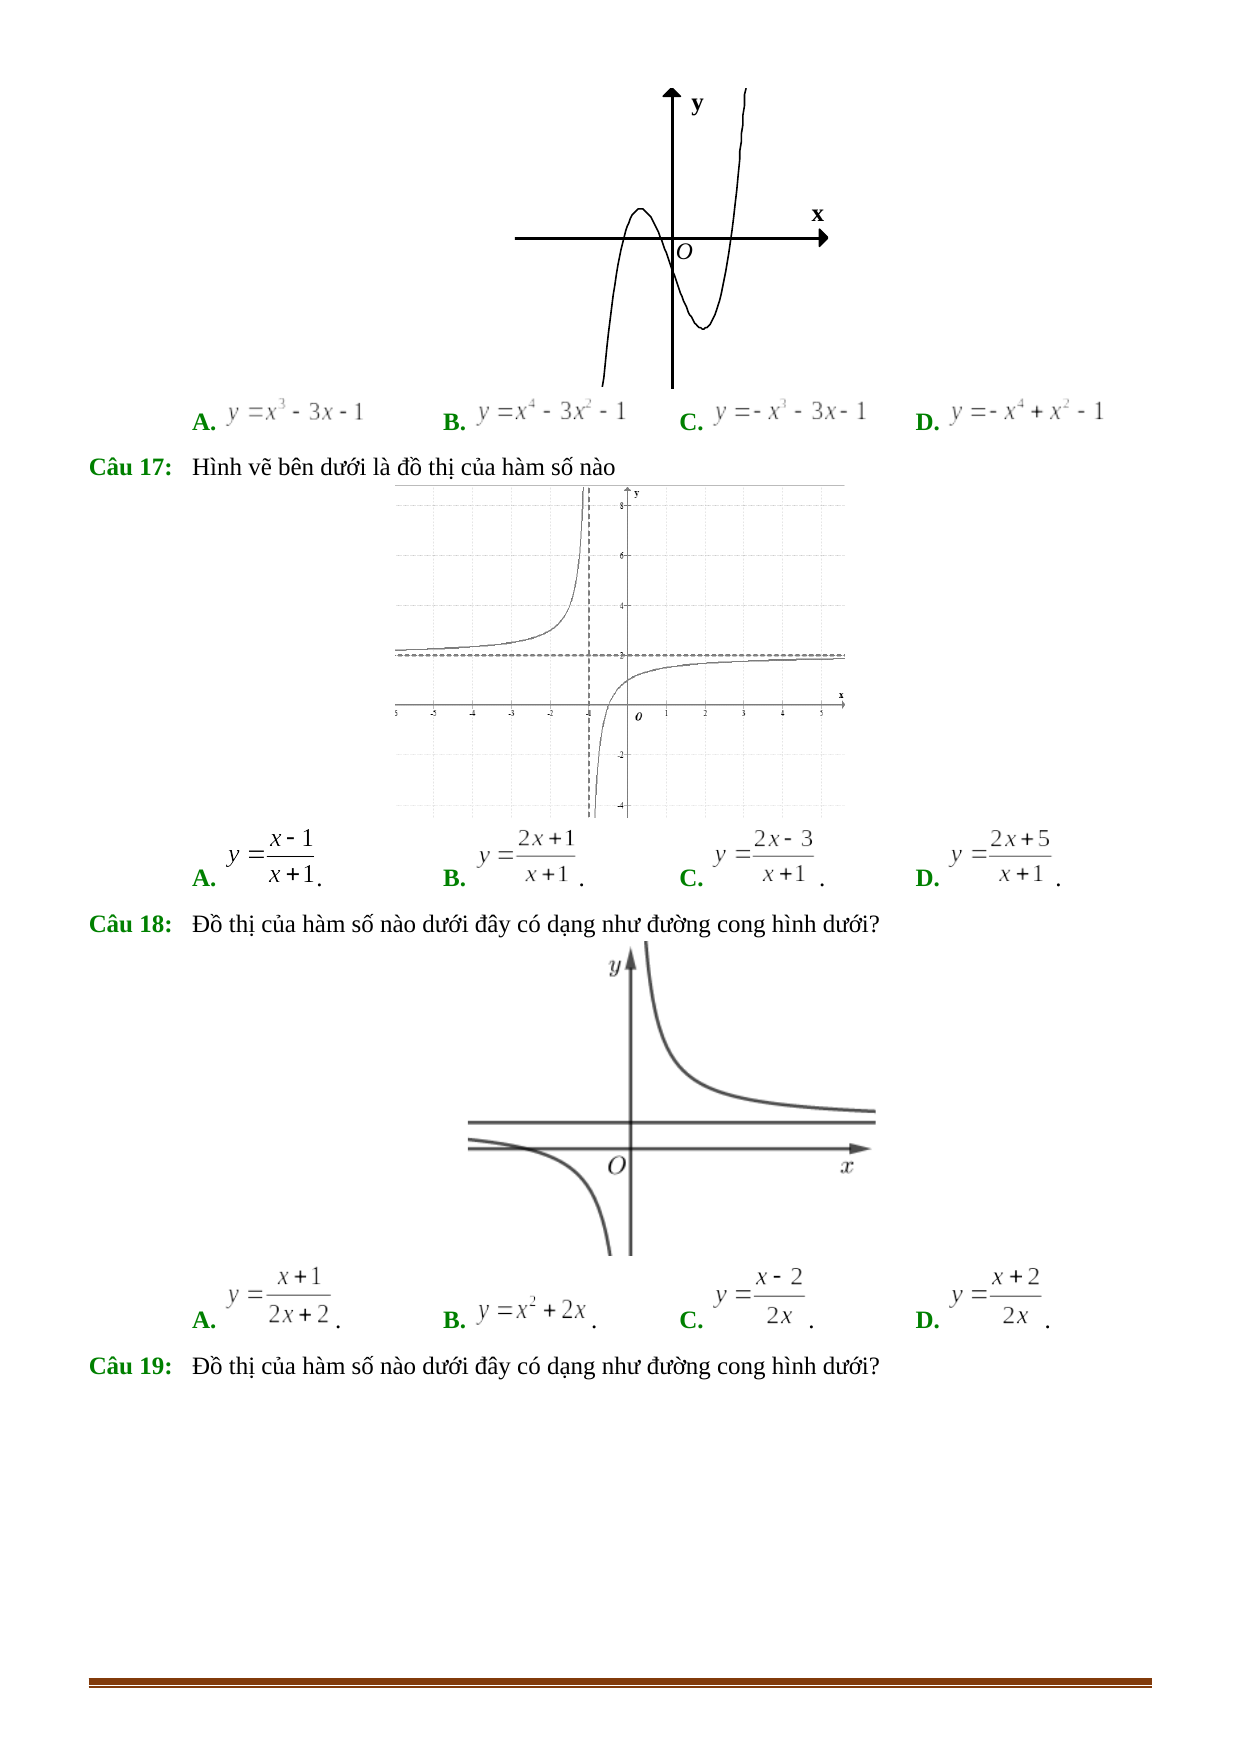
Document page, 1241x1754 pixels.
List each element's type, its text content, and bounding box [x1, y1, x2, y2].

text A. B. C. D. [192, 393, 1152, 436]
picture [395, 485, 845, 818]
text Câu 17: Hình vẽ bên dưới là đồ thị của hàm số nào [88, 452, 1152, 481]
text A. . B. . C. . D. . [192, 1260, 1152, 1334]
picture [467, 941, 876, 1256]
text Câu 19: Đồ thị của hàm số nào dưới đây có dạng như đường cong hình dưới? [88, 1351, 1152, 1380]
text A. . B. . C. . D. . [192, 822, 1152, 892]
text Câu 18: Đồ thị của hàm số nào dưới đây có dạng như đường cong hình dưới? [88, 909, 1152, 937]
